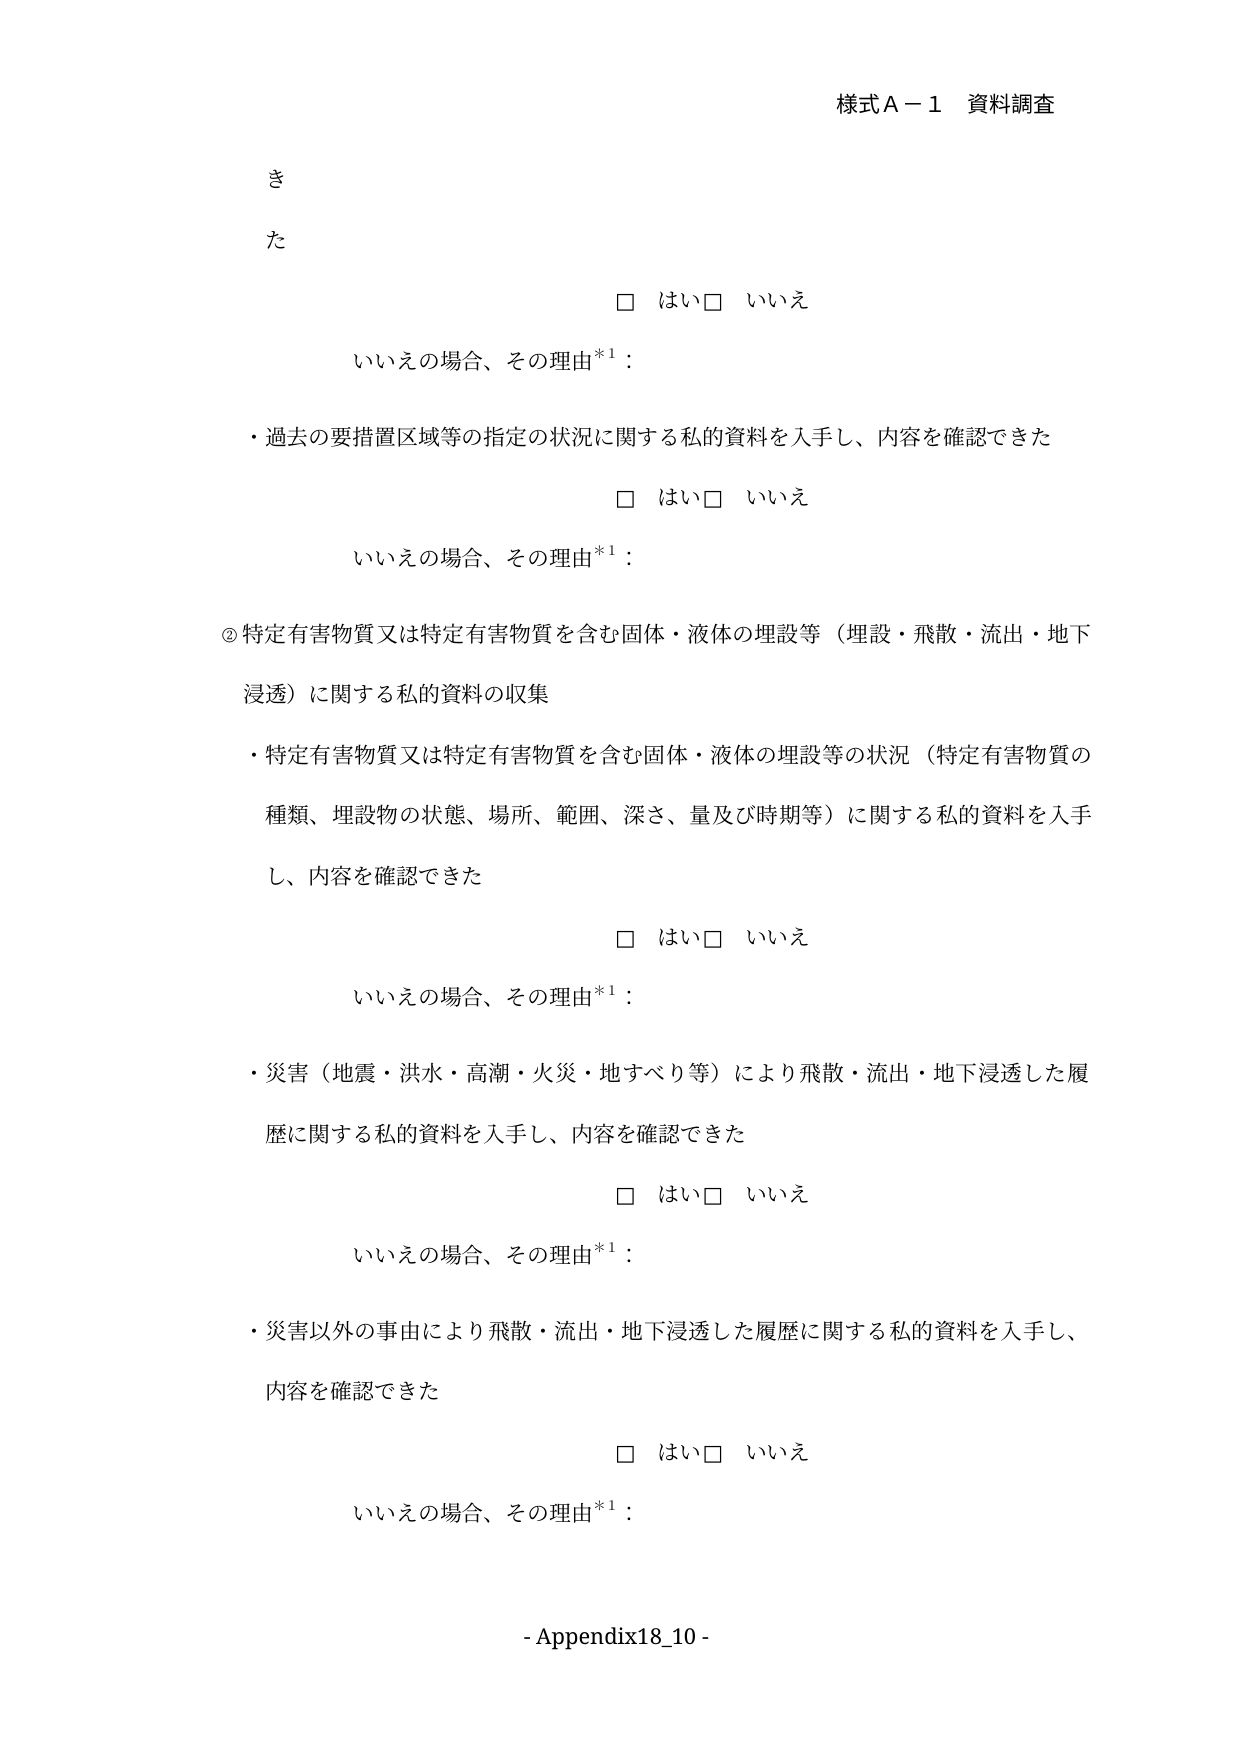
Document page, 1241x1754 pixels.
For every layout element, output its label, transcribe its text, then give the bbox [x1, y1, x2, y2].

text □ はい □ いいえ [527, 466, 1092, 527]
text ・災害（地震・洪水・高潮・火災・地すべり等）により飛散・流出・地下浸透した履歴に関する私的資料を入手し、内容を確認できた [243, 1042, 1092, 1163]
text いいえの場合、その理由＊１： [265, 527, 1092, 587]
text ②特定有害物質又は特定有害物質を含む固体・液体の埋設等（埋設・飛散・流出・地下浸透）に関する私的資料の収集 [221, 602, 1092, 723]
text いいえの場合、その理由＊１： [287, 966, 1092, 1027]
text ・災害以外の事由により飛散・流出・地下浸透した履歴に関する私的資料を入手し、内容を確認できた [243, 1299, 1092, 1421]
text □ はい □ いいえ [527, 905, 1092, 966]
text □ はい □ いいえ [527, 1421, 1092, 1481]
text □ はい □ いいえ [615, 269, 1092, 329]
text ・特定有害物質又は特定有害物質を含む固体・液体の埋設等の状況（特定有害物質の種類、埋設物の状態、場所、範囲、深さ、量及び時期等）に関する私的資料を入手し、内容を確認できた [243, 723, 1092, 905]
text ・過去の要措置区域等の指定の状況に関する私的資料を入手し、内容を確認できた [243, 405, 1092, 466]
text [243, 148, 1092, 208]
text いいえの場合、その理由＊１： [265, 1224, 1092, 1284]
text いいえの場合、その理由＊１： [265, 1481, 1092, 1542]
text た [243, 208, 1092, 269]
text □ はい □ いいえ [527, 1163, 1092, 1224]
text いいえの場合、その理由＊１： [265, 329, 1092, 390]
